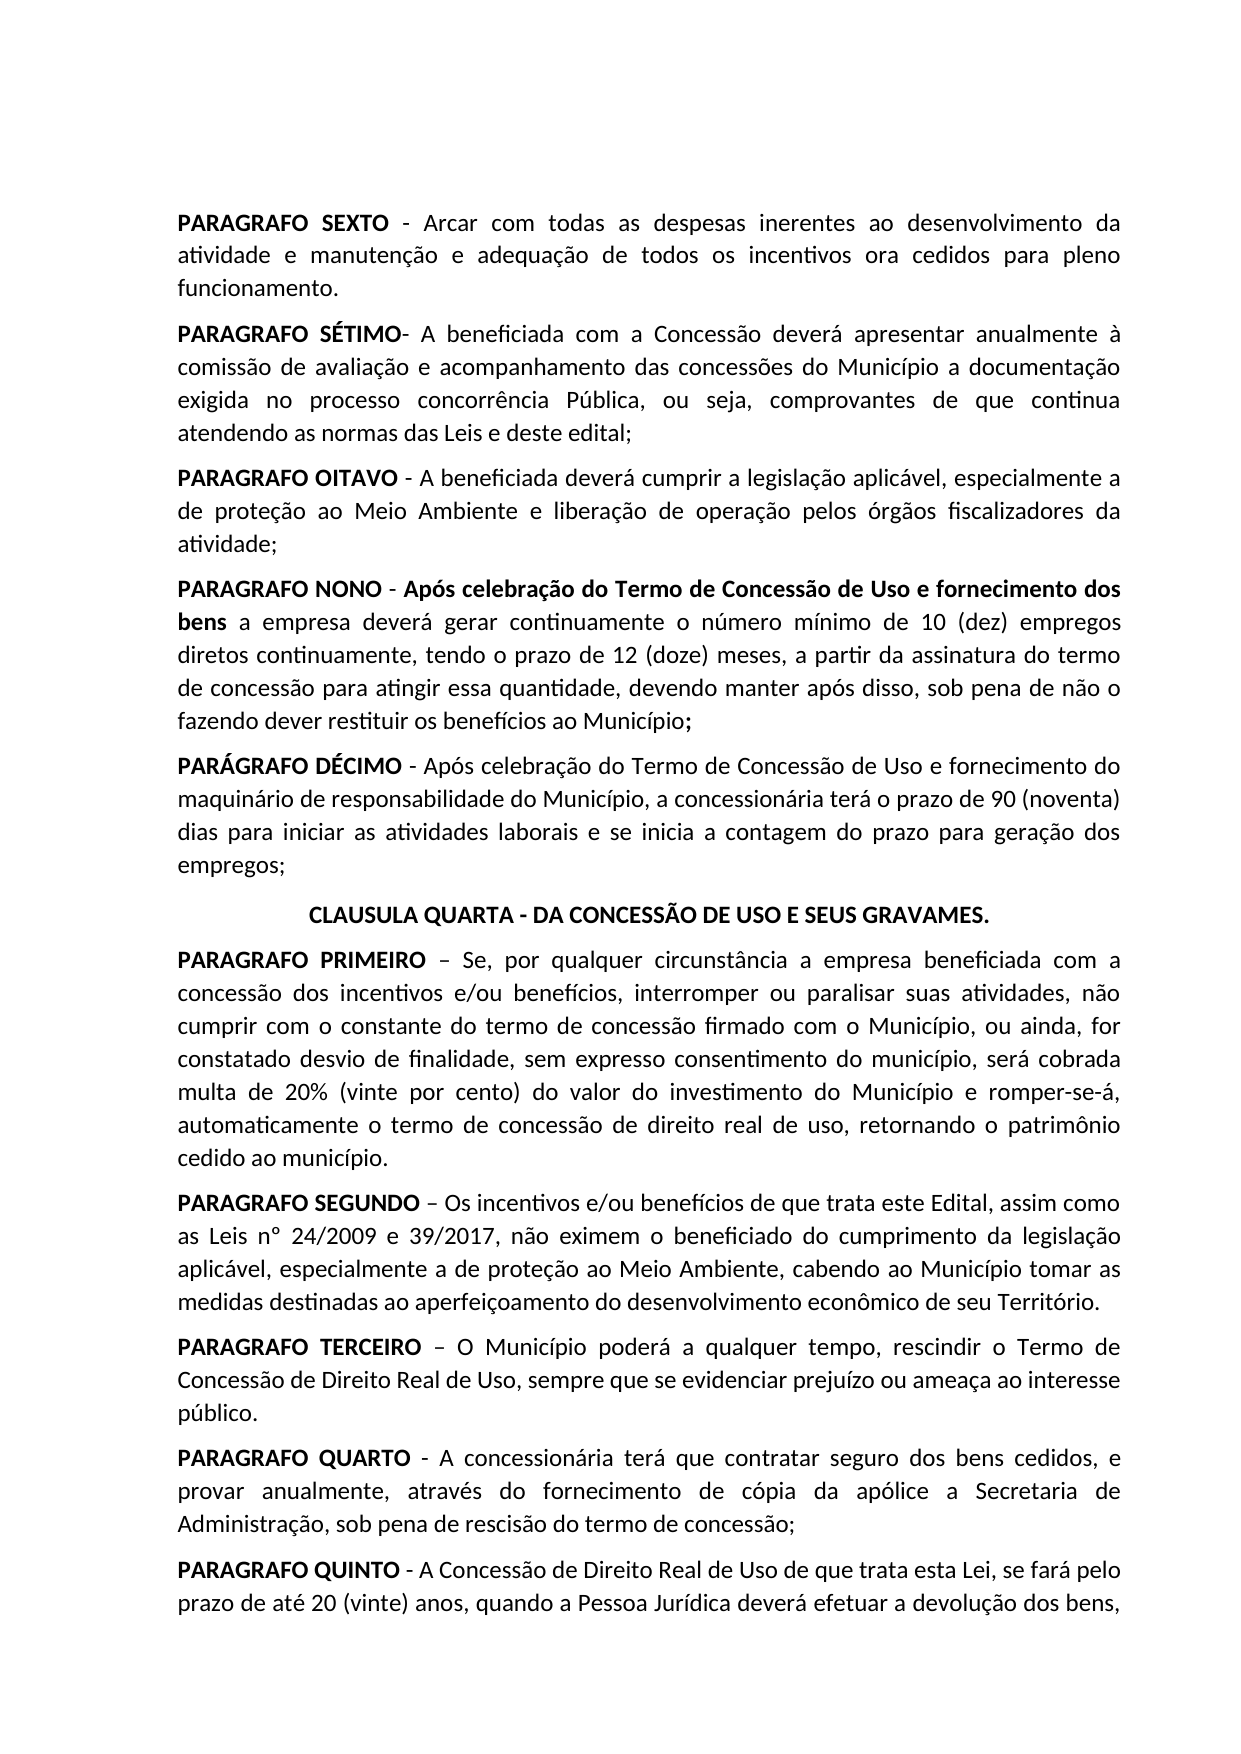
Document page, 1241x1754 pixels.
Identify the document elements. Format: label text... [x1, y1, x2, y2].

text CLAUSULA QUARTA - DA CONCESSÃO DE USO E SEUS GRAVAMES. [177, 899, 1122, 929]
text PARAGRAFO SEXTO - Arcar com todas as despesas inerentes ao desenvolvimento da atividade e manutenção e adequação de todos os incentivos ora cedidos para pleno funcionamento. [177, 207, 1122, 303]
text PARAGRAFO SÉTIMO- A beneficiada com a Concessão deverá apresentar anualmente à comissão de avaliação e acompanhamento das concessões do Município a documentação exigida no processo concorrência Pública, ou seja, comprovantes de que continua atendendo as normas das Leis e deste edital; [177, 318, 1122, 447]
text PARAGRAFO TERCEIRO – O Município poderá a qualquer tempo, rescindir o Termo de Concessão de Direito Real de Uso, sempre que se evidenciar prejuízo ou ameaça ao interesse público. [177, 1331, 1122, 1428]
text PARAGRAFO NONO - Após celebração do Termo de Concessão de Uso e fornecimento dos bens a empresa deverá gerar continuamente o número mínimo de 10 (dez) empregos diretos continuamente, tendo o prazo de 12 (doze) meses, a partir da assinatura do termo de concessão para atingir essa quantidade, devendo manter após disso, sob pena de não o fazendo dever restituir os benefícios ao Município; [177, 573, 1122, 736]
text PARAGRAFO PRIMEIRO – Se, por qualquer circunstância a empresa beneficiada com a concessão dos incentivos e/ou benefícios, interromper ou paralisar suas atividades, não cumprir com o constante do termo de concessão firmado com o Município, ou ainda, for constatado desvio de finalidade, sem expresso consentimento do município, será cobrada multa de 20% (vinte por cento) do valor do investimento do Município e romper-se-á, automaticamente o termo de concessão de direito real de uso, retornando o patrimônio cedido ao município. [177, 944, 1122, 1172]
text PARAGRAFO QUARTO - A concessionária terá que contratar seguro dos bens cedidos, e provar anualmente, através do fornecimento de cópia da apólice a Secretaria de Administração, sob pena de rescisão do termo de concessão; [177, 1443, 1122, 1539]
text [177, 1554, 1122, 1617]
text PARAGRAFO OITAVO - A beneficiada deverá cumprir a legislação aplicável, especialmente a de proteção ao Meio Ambiente e liberação de operação pelos órgãos fiscalizadores da atividade; [177, 462, 1122, 558]
text PARAGRAFO SEGUNDO – Os incentivos e/ou benefícios de que trata este Edital, assim como as Leis nº 24/2009 e 39/2017, não eximem o beneficiado do cumprimento da legislação aplicável, especialmente a de proteção ao Meio Ambiente, cabendo ao Município tomar as medidas destinadas ao aperfeiçoamento do desenvolvimento econômico de seu Território. [177, 1187, 1122, 1316]
text PARÁGRAFO DÉCIMO - Após celebração do Termo de Concessão de Uso e fornecimento do maquinário de responsabilidade do Município, a concessionária terá o prazo de 90 (noventa) dias para iniciar as atividades laborais e se inicia a contagem do prazo para geração dos empregos; [177, 751, 1122, 880]
